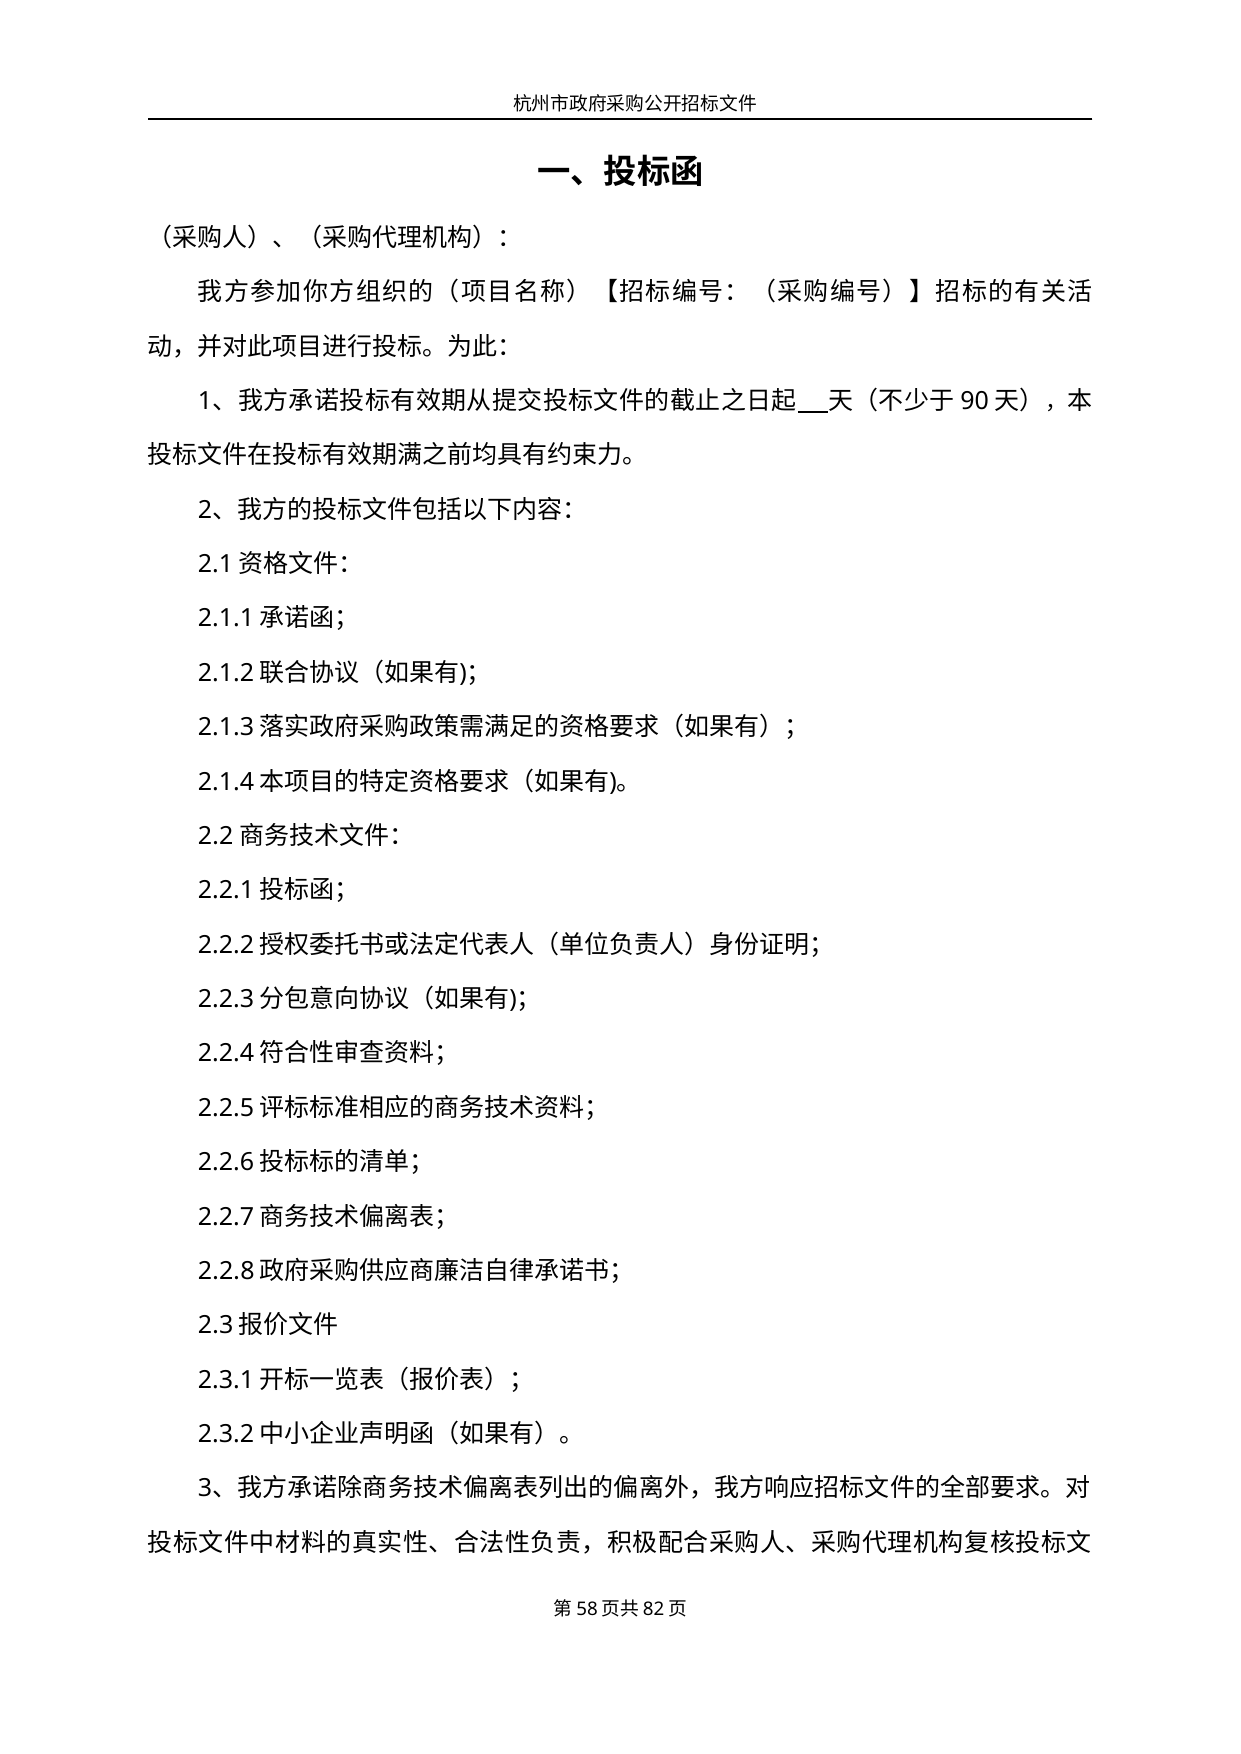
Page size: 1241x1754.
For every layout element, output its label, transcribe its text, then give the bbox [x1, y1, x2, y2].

text 2.2.4符合性审查资料； [148, 1033, 1092, 1069]
text 2.1.3落实政府采购政策需满足的资格要求（如果有）； [148, 707, 1092, 743]
text （采购人）、（采购代理机构）： [148, 217, 1092, 253]
text 2.2.2授权委托书或法定代表人（单位负责人）身份证明； [148, 924, 1092, 960]
text 2.3报价文件 [148, 1305, 1092, 1341]
text 2.1资格文件： [148, 543, 1092, 580]
text 2.3.2中小企业声明函（如果有）。 [148, 1413, 1092, 1450]
text 一、投标函 [148, 145, 1092, 193]
text 2.2.8政府采购供应商廉洁自律承诺书； [148, 1250, 1092, 1287]
text 2.2.3分包意向协议（如果有)； [148, 978, 1092, 1015]
text 2.1.1承诺函； [148, 598, 1092, 634]
text 2.2.1投标函； [148, 870, 1092, 906]
text 2.3.1开标一览表（报价表）； [148, 1359, 1092, 1395]
text 2.1.4本项目的特定资格要求（如果有)。 [148, 761, 1092, 797]
text 1、我方承诺投标有效期从提交投标文件的截止之日起 天（不少于90天），本投标文件在投标有效期满之前均具有约束力。 [148, 380, 1092, 471]
text 我方参加你方组织的（项目名称）【招标编号：（采购编号）】招标的有关活动，并对此项目进行投标。为此： [148, 272, 1092, 362]
text 2.2 商务技术文件： [148, 815, 1092, 852]
text 2.2.6投标标的清单； [148, 1142, 1092, 1178]
text 2、我方的投标文件包括以下内容： [148, 489, 1092, 525]
text 2.2.7商务技术偏离表； [148, 1196, 1092, 1232]
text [148, 1468, 1092, 1558]
text 2.2.5评标标准相应的商务技术资料； [148, 1087, 1092, 1123]
text 2.1.2联合协议（如果有)； [148, 652, 1092, 688]
